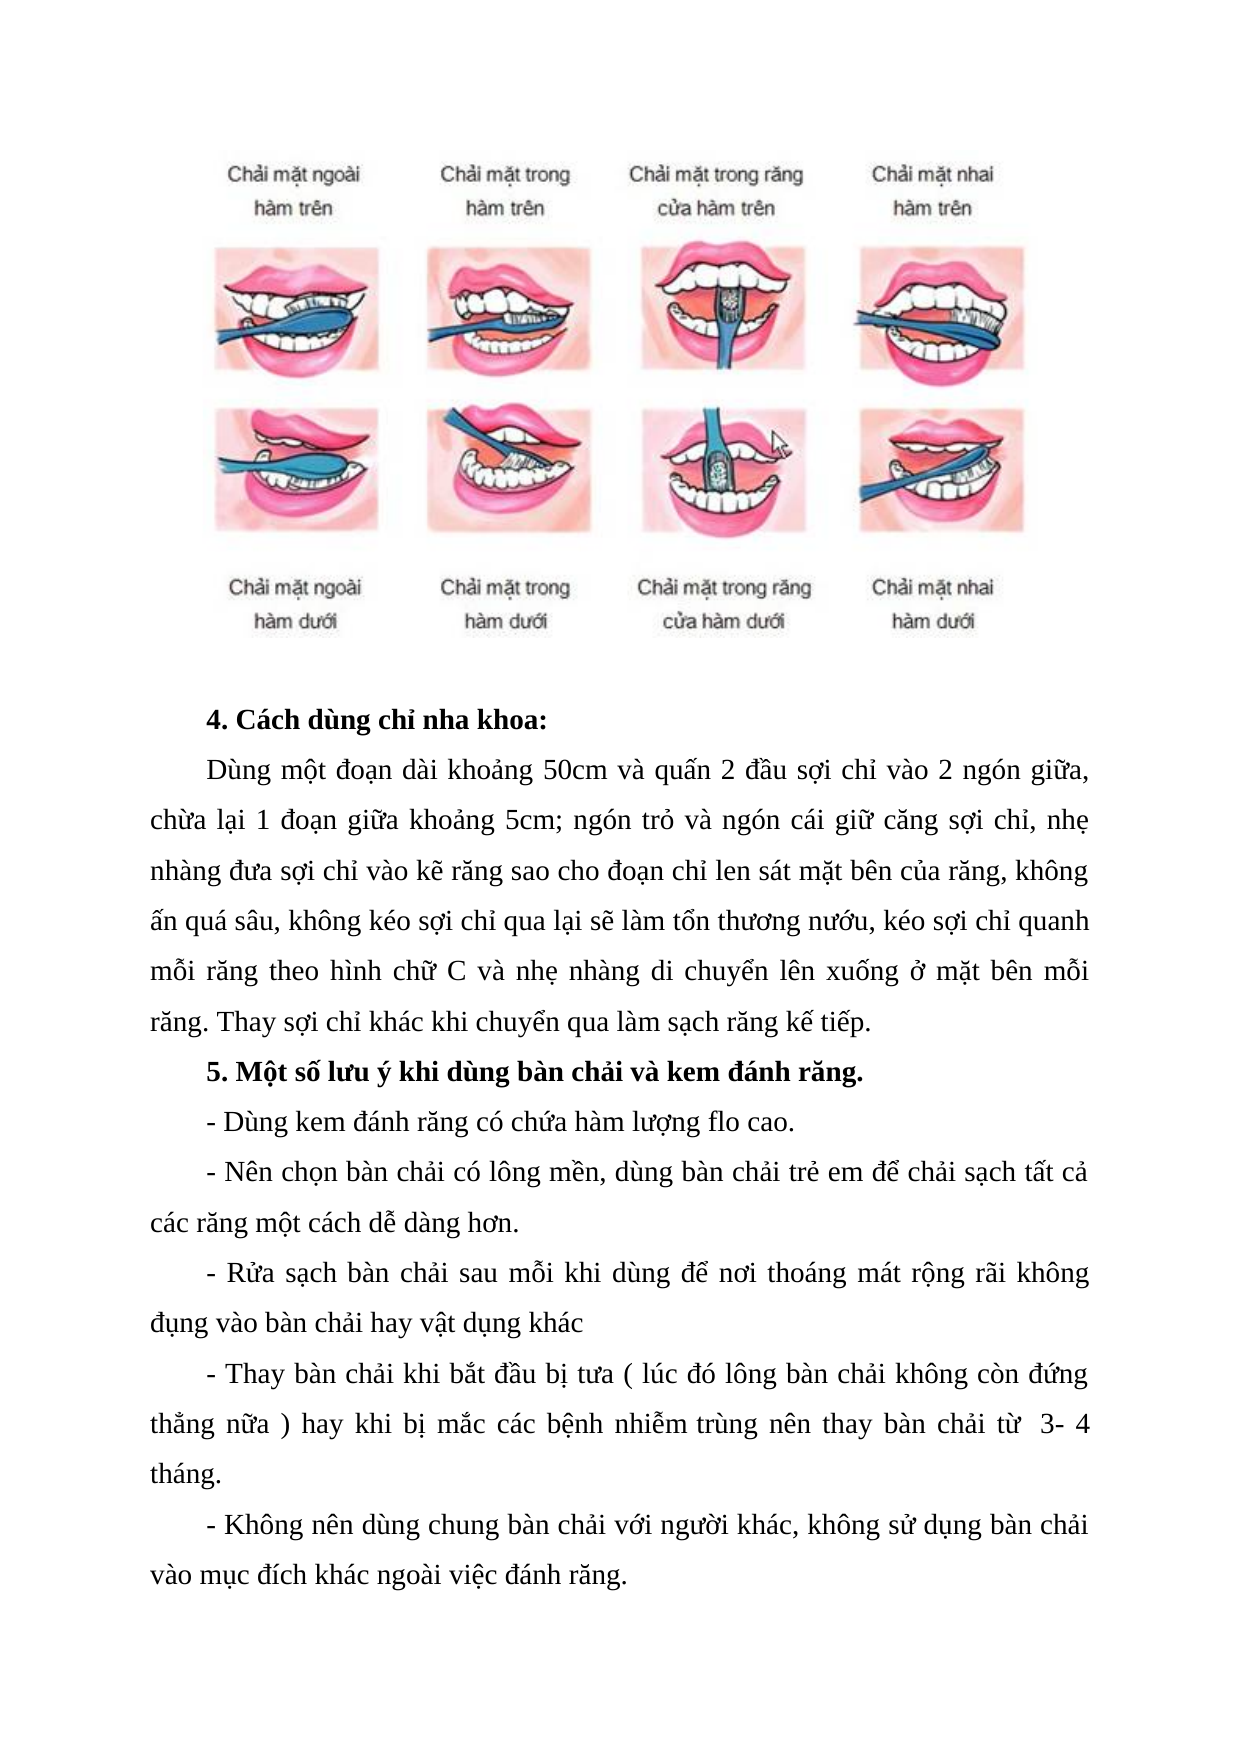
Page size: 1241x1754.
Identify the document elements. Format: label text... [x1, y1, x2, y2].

text 5. Một số lưu ý khi dùng bàn chải và kem đánh răng. [150, 1054, 1090, 1087]
text 4. Cách dùng chỉ nha khoa: [150, 702, 1090, 735]
text - Dùng kem đánh răng có chứa hàm lượng flo cao. [150, 1104, 1090, 1138]
text - Không nên dùng chung bàn chải với người khác, không sử dụng bàn chải vào mục đích khác ngoài việc đánh răng. [150, 1507, 1090, 1591]
text - Nên chọn bàn chải có lông mền, dùng bàn chải trẻ em để chải sạch tất cả các răng một cách dễ dàng hơn. [150, 1154, 1090, 1238]
picture [202, 150, 1038, 638]
text Dùng một đoạn dài khoảng 50cm và quấn 2 đầu sợi chỉ vào 2 ngón giữa, chừa lại 1 đoạn giữa khoảng 5cm; ngón trỏ và ngón cái giữ căng sợi chỉ, nhẹ nhàng đưa sợi chỉ vào kẽ răng sao cho đoạn chỉ len sát mặt bên của răng, không ấn quá sâu, không kéo sợi chỉ qua lại sẽ làm tổn thương nướu, kéo sợi chỉ quanh mỗi răng theo hình chữ C và nhẹ nhàng di chuyển lên xuống ở mặt bên mỗi răng. Thay sợi chỉ khác khi chuyển qua làm sạch răng kế tiếp. [150, 752, 1090, 1037]
text - Rửa sạch bàn chải sau mỗi khi dùng để nơi thoáng mát rộng rãi không đụng vào bàn chải hay vật dụng khác [150, 1255, 1090, 1339]
text - Thay bàn chải khi bắt đầu bị tưa ( lúc đó lông bàn chải không còn đứng thẳng nữa ) hay khi bị mắc các bệnh nhiễm trùng nên thay bàn chải từ 3- 4 tháng. [150, 1356, 1090, 1490]
